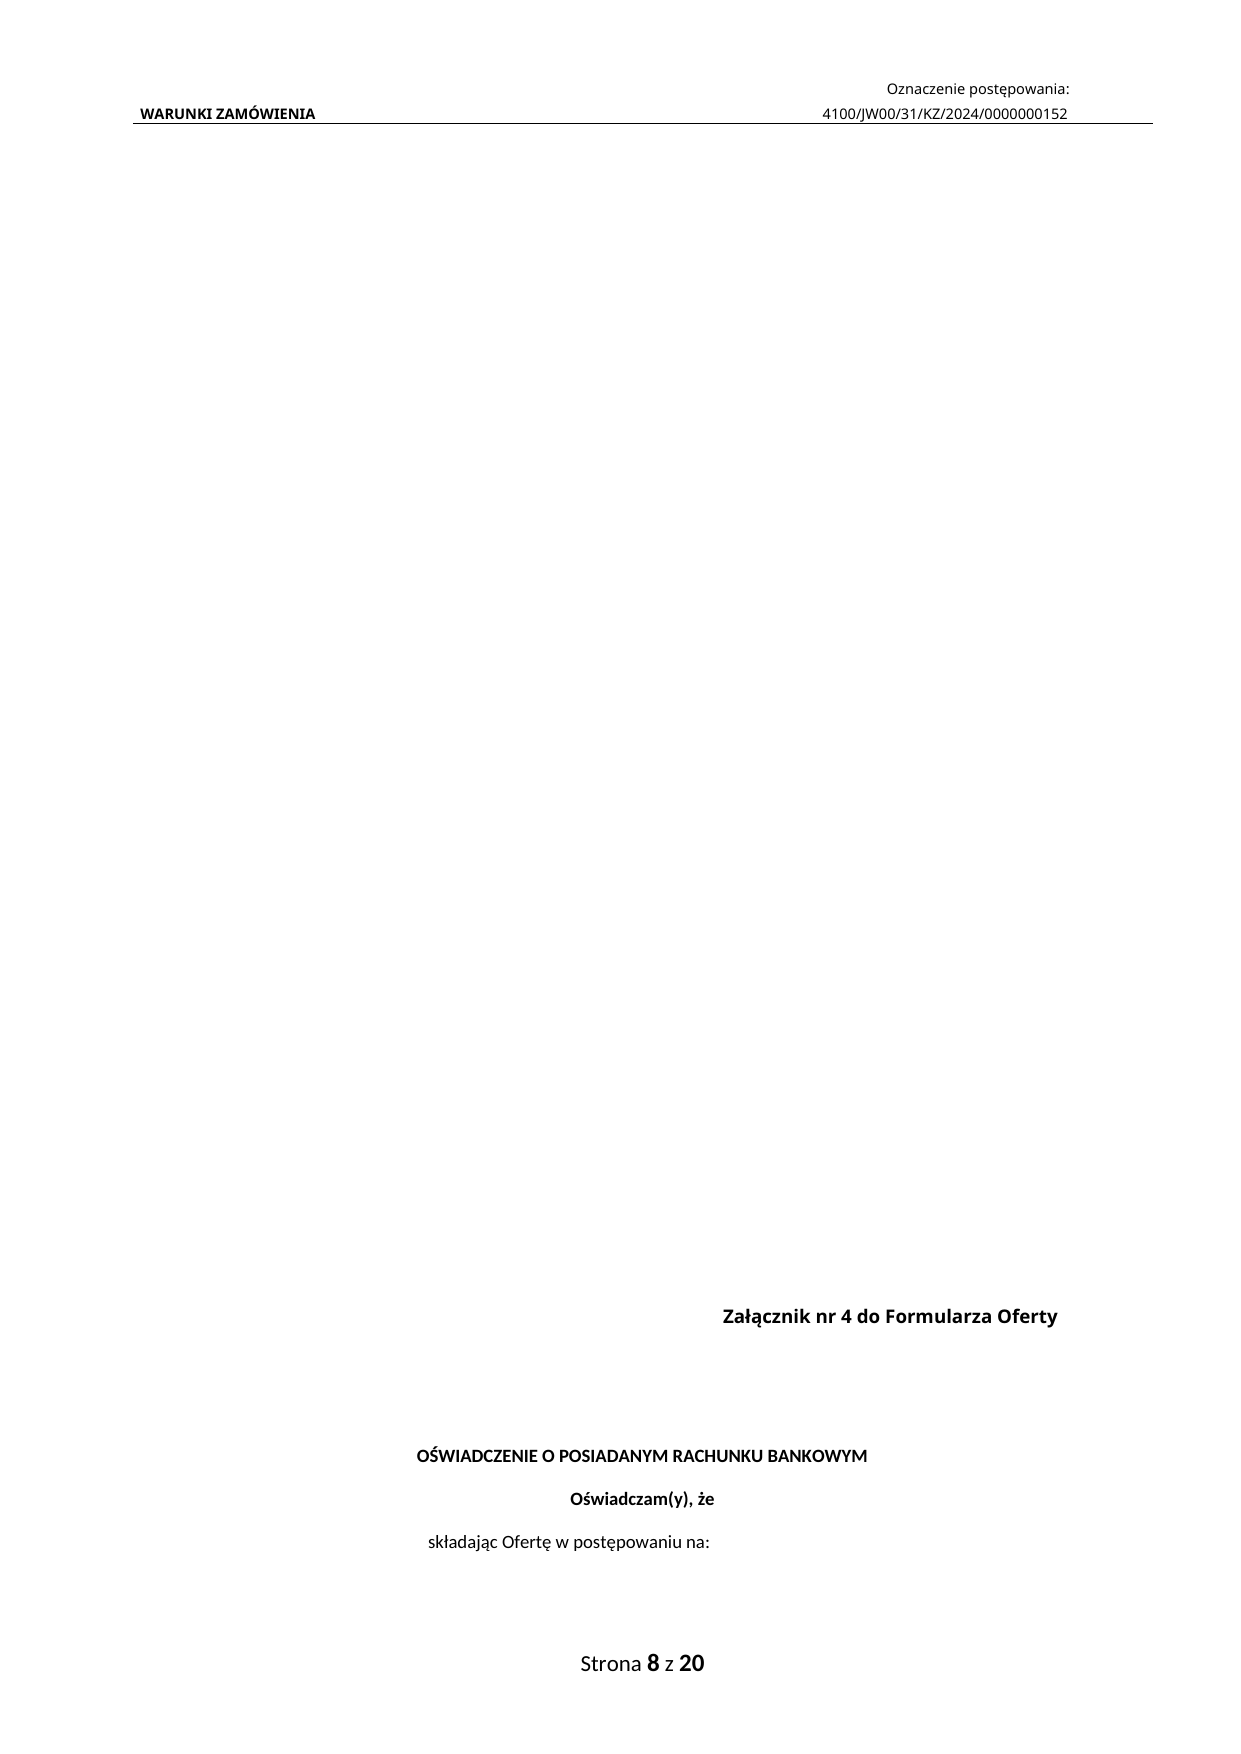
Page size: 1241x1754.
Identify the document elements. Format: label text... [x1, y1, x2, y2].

text Oświadczam(y), że [133, 1487, 1152, 1510]
text OŚWIADCZENIE O POSIADANYM RACHUNKU BANKOWYM [133, 1444, 1152, 1467]
text składając Ofertę w postępowaniu na: [133, 1530, 1152, 1553]
text Załącznik nr 4 do Formularza Oferty [133, 1303, 1152, 1329]
